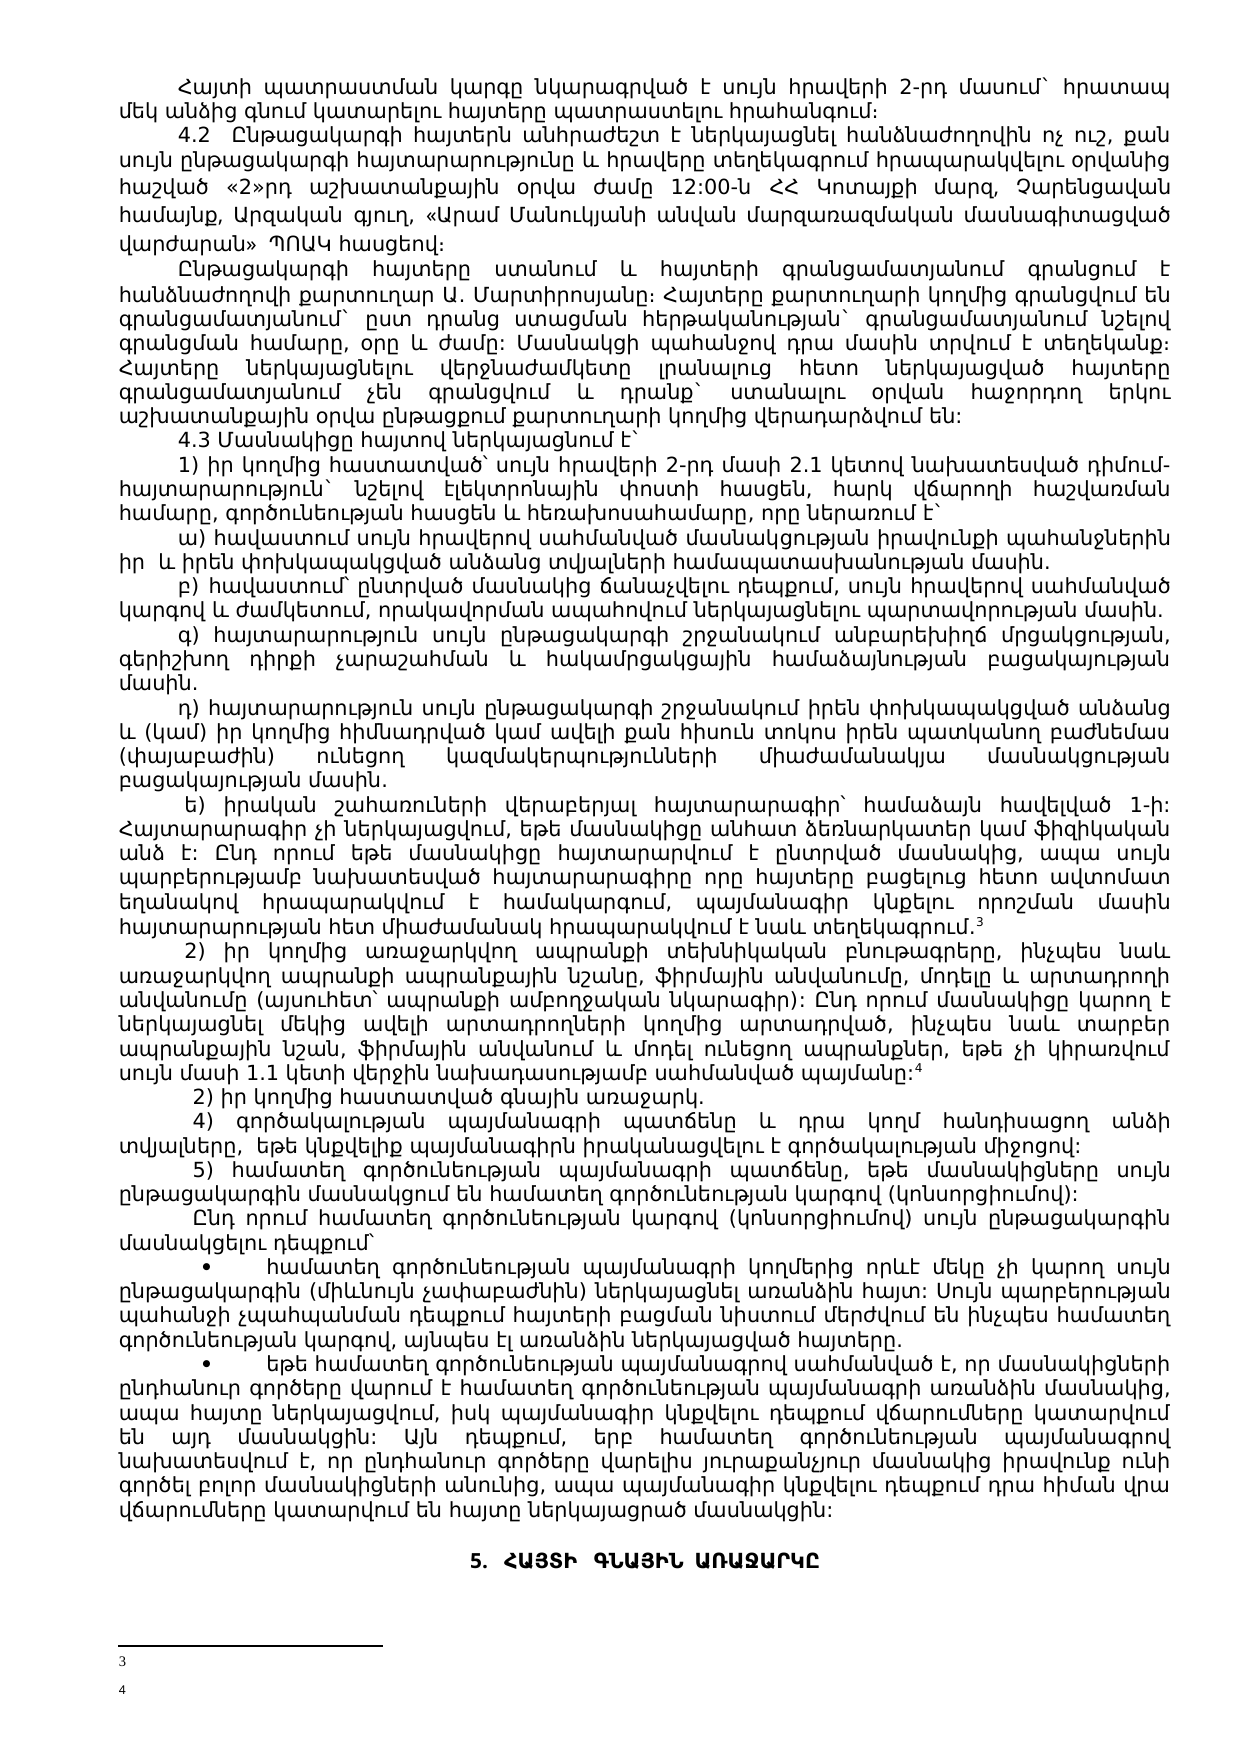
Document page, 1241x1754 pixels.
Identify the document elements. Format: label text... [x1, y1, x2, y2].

list եթե համատեղ գործունեության պայմանագրով սահմանված է, որ մասնակիցների ընդհանուր գործերը վարում է համատեղ գործունեության պայմանագրի առանձին մասնակից, ապա հայտը ներկայացվում, իսկ պայմանագիր կնքվելու դեպքում վճարումները կատարվում են այդ մասնակցին: Այն դեպքում, երբ համատեղ գործունեության պայմանագրով նախատեսվում է, որ ընդհանուր գործերը վարելիս յուրաքանչյուր մասնակից իրավունք ունի գործել բոլոր մասնակիցների անունից, ապա պայմանագիր կնքվելու դեպքում դրա հիման վրա վճարումները կատարվում են հայտը ներկայացրած մասնակցին: [118, 1352, 1171, 1522]
text 5) համատեղ գործունեության պայմանագրի պատճենը, եթե մասնակիցները սույն ընթացակարգին մասնակցում են համատեղ գործունեության կարգով (կոնսորցիումով): [118, 1158, 1171, 1206]
text բ) հավաստում՝ ընտրված մասնակից ճանաչվելու դեպքում, սույն հրավերով սահմանված կարգով և ժամկետում, որակավորման ապահովում ներկայացնելու պարտավորության մասին. [118, 574, 1171, 623]
text 5. ՀԱՅՏԻ ԳՆԱՅԻՆ ԱՌԱՋԱՐԿԸ [118, 1546, 1171, 1575]
text Ընդ որում համատեղ գործունեության կարգով (կոնսորցիումով) սույն ընթացակարգին մասնակցելու դեպքում՝ [118, 1206, 1171, 1255]
text 4.3 Մասնակիցը հայտով ներկայացնում է` [118, 428, 1171, 453]
text 2) իր կողմից առաջարկվող ապրանքի տեխնիկական բնութագրերը, ինչպես նաև առաջարկվող ապրանքի ապրանքային նշանը, ֆիրմային անվանումը, մոդելը և արտադրողի անվանումը (այսուհետ՝ ապրանքի ամբողջական նկարագիր): Ընդ որում մասնակիցը կարող է ներկայացնել մեկից ավելի արտադրողների կողմից արտադրված, ինչպես նաև տարբեր ապրանքային նշան, ֆիրմային անվանում և մոդել ունեցող ապրանքներ, եթե չի կիրառվում սույն մասի 1.1 կետի վերջին նախադասությամբ սահմանված պայմանը: [118, 939, 1171, 1085]
text 4) գործակալության պայմանագրի պատճենը և դրա կողմ հանդիսացող անձի տվյալները, եթե կնքվելիք պայմանագիրն իրականացվելու է գործակալության միջոցով: [118, 1109, 1171, 1158]
text ա) հավաստում սույն հրավերով սահմանված մասնակցության իրավունքի պահանջներին իր և իրեն փոխկապակցված անձանց տվյալների համապատասխանության մասին. [118, 526, 1171, 574]
text Հայտի պատրաստման կարգը նկարագրված է սույն հրավերի 2-րդ մասում` հրատապ մեկ անձից գնում կատարելու հայտերը պատրաստելու հրահանգում։ [118, 75, 1171, 123]
text 2) իր կողմից հաստատված գնային առաջարկ. [118, 1085, 1171, 1109]
text գ) հայտարարություն սույն ընթացակարգի շրջանակում անբարեխիղճ մրցակցության, գերիշխող դիրքի չարաշահման և հակամրցակցային համաձայնության բացակայության մասին. [118, 623, 1171, 696]
text 4.2 Ընթացակարգի հայտերն անհրաժեշտ է ներկայացնել հանձնաժողովին ոչ ուշ, քան սույն ընթացակարգի հայտարարությունը և հրավերը տեղեկագրում հրապարակվելու օրվանից հաշված «2»րդ աշխատանքային օրվա ժամը 12:00-ն ՀՀ Կոտայքի մարզ, Չարենցավան համայնք, Արզական գյուղ, «Արամ Մանուկյանի անվան մարզառազմական մասնագիտացված վարժարան» ՊՈԱԿ հասցեով։ [118, 123, 1171, 257]
text Ընթացակարգի հայտերը ստանում և հայտերի գրանցամատյանում գրանցում է հանձնաժողովի քարտուղար Ա․ Մարտիրոսյանը։ Հայտերը քարտուղարի կողմից գրանցվում են գրանցամատյանում` ըստ դրանց ստացման հերթականության` գրանցամատյանում նշելով գրանցման համարը, օրը և ժամը: Մասնակցի պահանջով դրա մասին տրվում է տեղեկանք։ Հայտերը ներկայացնելու վերջնաժամկետը լրանալուց հետո ներկայացված հայտերը գրանցամատյանում չեն գրանցվում և դրանք` ստանալու օրվան հաջորդող երկու աշխատանքային օրվա ընթացքում քարտուղարի կողմից վերադարձվում են: [118, 257, 1171, 428]
text դ) հայտարարություն սույն ընթացակարգի շրջանակում իրեն փոխկապակցված անձանց և (կամ) իր կողմից հիմնադրված կամ ավելի քան հիսուն տոկոս իրեն պատկանող բաժնեմաս (փայաբաժին) ունեցող կազմակերպությունների միաժամանակյա մասնակցության բացակայության մասին. [118, 696, 1171, 793]
text 1) իր կողմից հաստատված՝ սույն հրավերի 2-րդ մասի 2.1 կետով նախատեսված դիմում-հայտարարություն` նշելով էլեկտրոնային փոստի հասցեն, հարկ վճարողի հաշվառման համարը, գործունեության հասցեն և հեռախոսահամարը, որը ներառում է` [118, 453, 1171, 526]
list համատեղ գործունեության պայմանագրի կողմերից որևէ մեկը չի կարող սույն ընթացակարգին (միևնույն չափաբաժնին) ներկայացնել առանձին հայտ: Սույն պարբերության պահանջի չպահպանման դեպքում հայտերի բացման նիստում մերժվում են ինչպես համատեղ գործունեության կարգով, այնպես էլ առանձին ներկայացված հայտերը. [118, 1255, 1171, 1352]
text ե) իրական շահառուների վերաբերյալ հայտարարագիր՝ համաձայն հավելված 1-ի: Հայտարարագիր չի ներկայացվում, եթե մասնակիցը անհատ ձեռնարկատեր կամ ֆիզիկական անձ է: Ընդ որում եթե մասնակիցը հայտարարվում է ընտրված մասնակից, ապա սույն պարբերությամբ նախատեսված հայտարարագիրը որը հայտերը բացելուց հետո ավտոմատ եղանակով հրապարակվում է համակարգում, պայմանագիր կնքելու որոշման մասին հայտարարության հետ միաժամանակ հրապարակվում է նաև տեղեկագրում․ [118, 793, 1171, 939]
